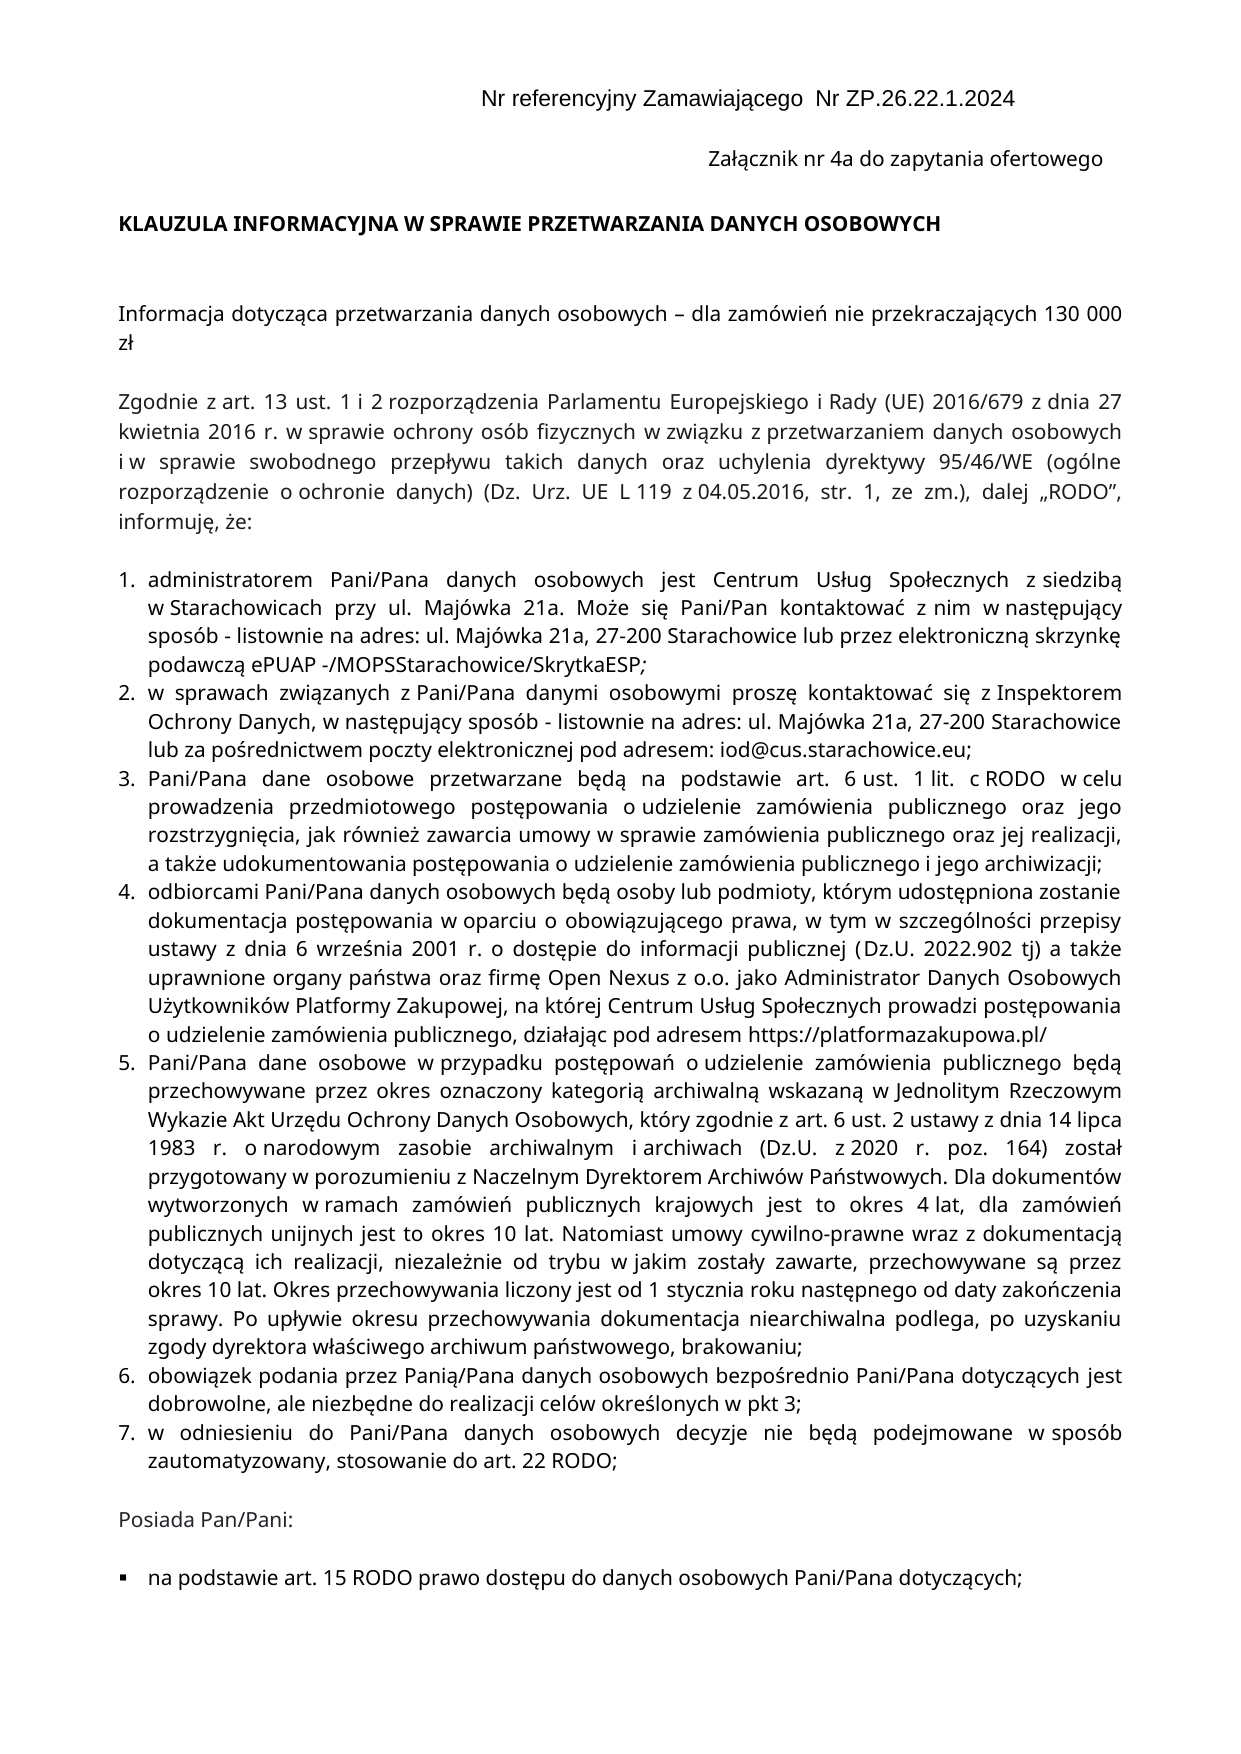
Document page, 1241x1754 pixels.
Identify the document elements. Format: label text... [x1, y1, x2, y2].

list w sprawach związanych z Pani/Pana danymi osobowymi proszę kontaktować się z Inspektorem Ochrony Danych, w następujący sposób - listownie na adres: ul. Majówka 21a, 27-200 Starachowice lub za pośrednictwem poczty elektronicznej pod adresem: iod@cus.starachowice.eu; [118, 678, 1122, 764]
text Posiada Pan/Pani: [118, 1504, 1122, 1534]
list administratorem Pani/Pana danych osobowych jest Centrum Usług Społecznych z siedzibą w Starachowicach przy ul. Majówka 21a. Może się Pani/Pan kontaktować z nim w następujący sposób - listownie na adres: ul. Majówka 21a, 27-200 Starachowice lub przez elektroniczną skrzynkę podawczą ePUAP -/MOPSStarachowice/SkrytkaESP; [118, 565, 1122, 678]
list obowiązek podania przez Panią/Pana danych osobowych bezpośrednio Pani/Pana dotyczących jest dobrowolne, ale niezbędne do realizacji celów określonych w pkt 3; [118, 1361, 1122, 1418]
text Zgodnie z art. 13 ust. 1 i 2 rozporządzenia Parlamentu Europejskiego i Rady (UE) 2016/679 z dnia 27 kwietnia 2016 r. w sprawie ochrony osób fizycznych w związku z przetwarzaniem danych osobowych i w sprawie swobodnego przepływu takich danych oraz uchylenia dyrektywy 95/46/WE (ogólne rozporządzenie o ochronie danych) (Dz. Urz. UE L 119 z 04.05.2016, str. 1, ze zm.), dalej „RODO”, informuję, że: [118, 386, 1122, 536]
list na podstawie art. 15 RODO prawo dostępu do danych osobowych Pani/Pana dotyczących; [118, 1563, 1122, 1591]
text KLAUZULA INFORMACYJNA W SPRAWIE PRZETWARZANIA DANYCH OSOBOWYCH [118, 209, 1122, 238]
list w odniesieniu do Pani/Pana danych osobowych decyzje nie będą podejmowane w sposób zautomatyzowany, stosowanie do art. 22 RODO; [118, 1418, 1122, 1475]
list Pani/Pana dane osobowe w przypadku postępowań o udzielenie zamówienia publicznego będą przechowywane przez okres oznaczony kategorią archiwalną wskazaną w Jednolitym Rzeczowym Wykazie Akt Urzędu Ochrony Danych Osobowych, który zgodnie z art. 6 ust. 2 ustawy z dnia 14 lipca 1983 r. o narodowym zasobie archiwalnym i archiwach (Dz.U. z 2020 r. poz. 164) został przygotowany w porozumieniu z Naczelnym Dyrektorem Archiwów Państwowych. Dla dokumentów wytworzonych w ramach zamówień publicznych krajowych jest to okres 4 lat, dla zamówień publicznych unijnych jest to okres 10 lat. Natomiast umowy cywilno-prawne wraz z dokumentacją dotyczącą ich realizacji, niezależnie od trybu w jakim zostały zawarte, przechowywane są przez okres 10 lat. Okres przechowywania liczony jest od 1 stycznia roku następnego od daty zakończenia sprawy. Po upływie okresu przechowywania dokumentacja niearchiwalna podlega, po uzyskaniu zgody dyrektora właściwego archiwum państwowego, brakowaniu; [118, 1048, 1122, 1361]
text Załącznik nr 4a do zapytania ofertowego [118, 144, 1122, 172]
list odbiorcami Pani/Pana danych osobowych będą osoby lub podmioty, którym udostępniona zostanie dokumentacja postępowania w oparciu o obowiązującego prawa, w tym w szczególności przepisy ustawy z dnia 6 września 2001 r. o dostępie do informacji publicznej (Dz.U. 2022.902 tj) a także uprawnione organy państwa oraz firmę Open Nexus z o.o. jako Administrator Danych Osobowych Użytkowników Platformy Zakupowej, na której Centrum Usług Społecznych prowadzi postępowania o udzielenie zamówienia publicznego, działając pod adresem https://platformazakupowa.pl/ [118, 877, 1122, 1048]
list Pani/Pana dane osobowe przetwarzane będą na podstawie art. 6 ust. 1 lit. c RODO w celu prowadzenia przedmiotowego postępowania o udzielenie zamówienia publicznego oraz jego rozstrzygnięcia, jak również zawarcia umowy w sprawie zamówienia publicznego oraz jej realizacji, a także udokumentowania postępowania o udzielenie zamówienia publicznego i jego archiwizacji; [118, 764, 1122, 877]
text Informacja dotycząca przetwarzania danych osobowych – dla zamówień nie przekraczających 130 000 zł [118, 299, 1122, 356]
